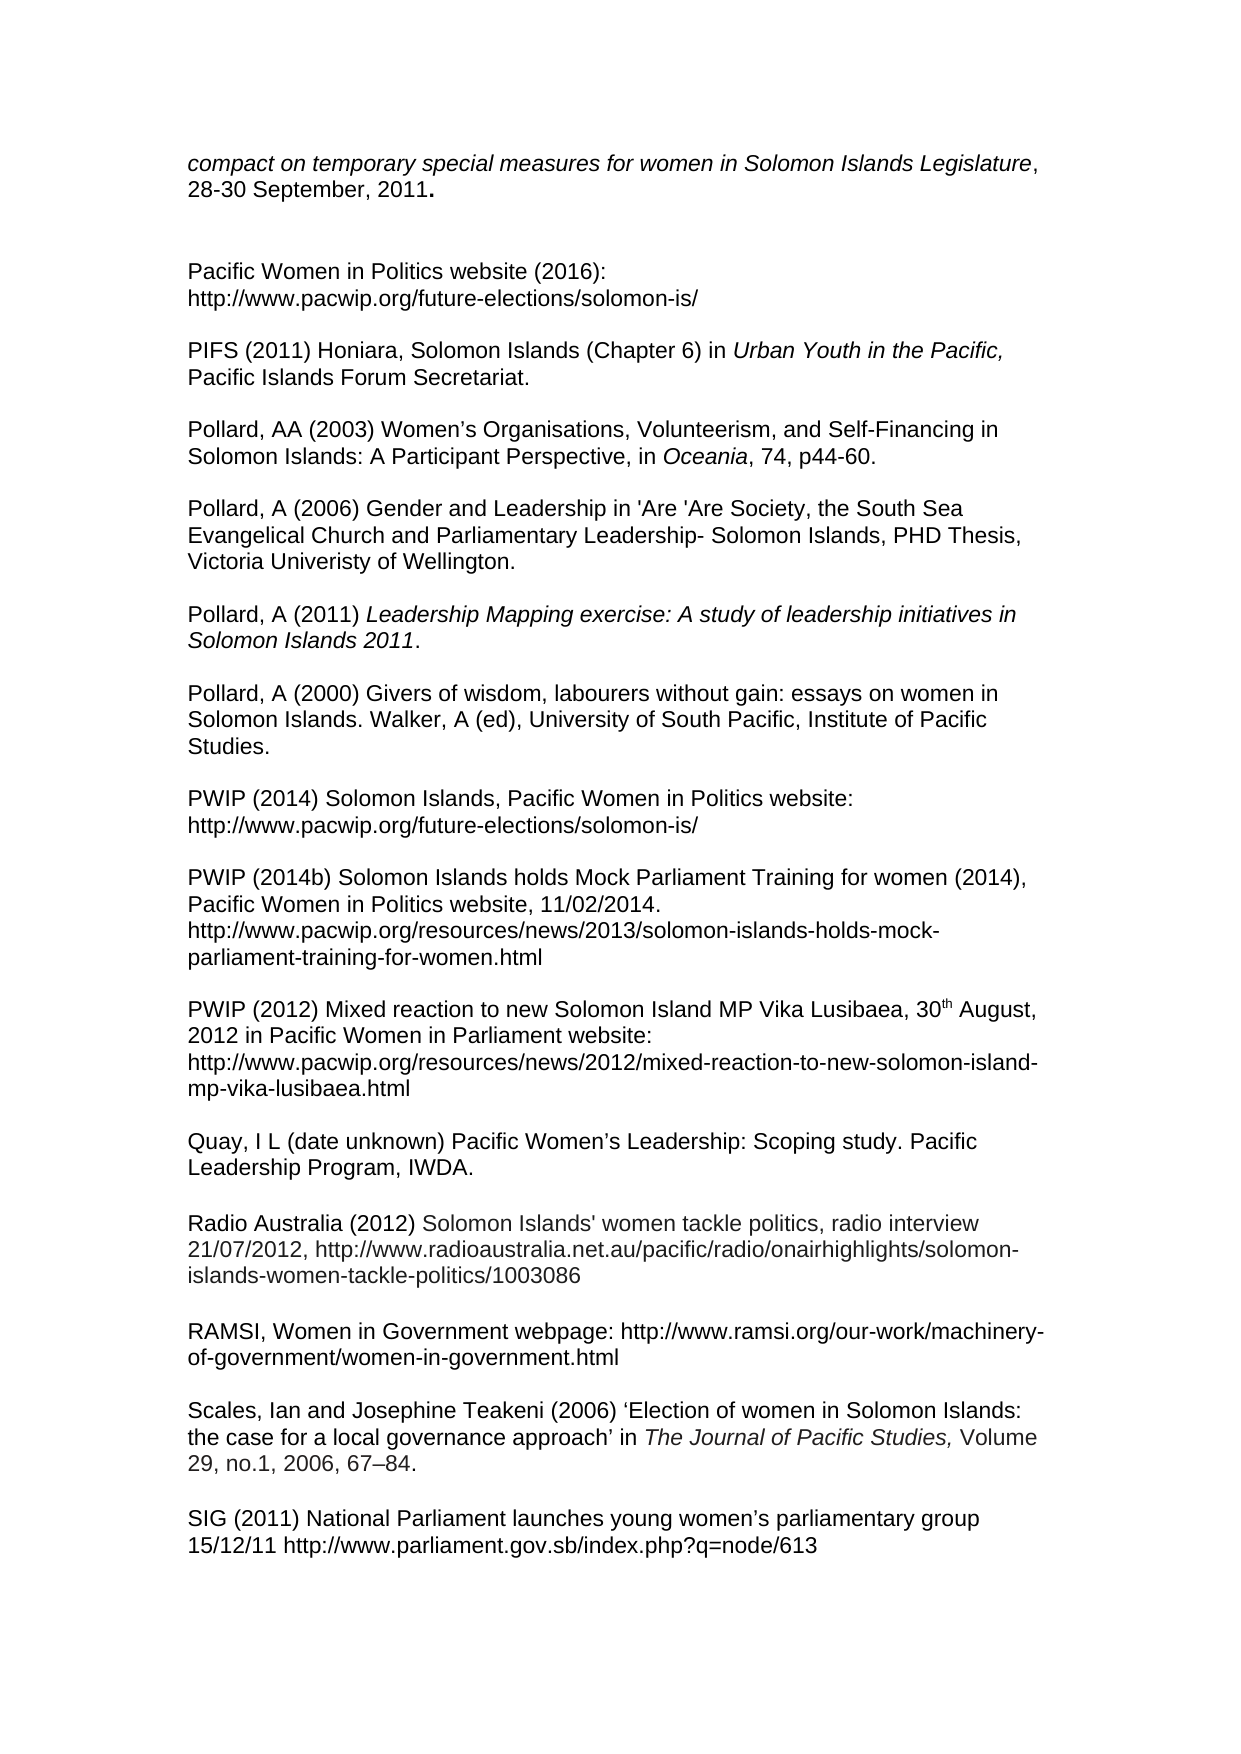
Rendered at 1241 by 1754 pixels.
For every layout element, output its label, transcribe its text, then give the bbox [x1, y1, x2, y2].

text PWIP (2014) Solomon Islands, Pacific Women in Politics website: http://www.pacwip.org/future-elections/solomon-is/ [187, 785, 1053, 838]
text Scales, Ian and Josephine Teakeni (2006) ‘Election of women in Solomon Islands: the case for a local governance approach’ in The Journal of Pacific Studies, Volume 29, no.1, 2006, 67–84. [187, 1397, 1053, 1476]
text Quay, I L (date unknown) Pacific Women’s Leadership: Scoping study. Pacific Leadership Program, IWDA. [187, 1128, 1053, 1181]
text Radio Australia (2012) Solomon Islands' women tackle politics, radio interview 21/07/2012, http://www.radioaustralia.net.au/pacific/radio/onairhighlights/solomon-islands-women-tackle-politics/1003086 [187, 1210, 1053, 1289]
text Pacific Women in Politics website (2016): http://www.pacwip.org/future-elections/solomon-is/ [187, 258, 1053, 311]
text SIG (2011) National Parliament launches young women’s parliamentary group 15/12/11 http://www.parliament.gov.sb/index.php?q=node/613 [187, 1505, 1053, 1558]
text Pollard, AA (2003) Women’s Organisations, Volunteerism, and Self-Financing in Solomon Islands: A Participant Perspective, in Oceania, 74, p44-60. [187, 416, 1053, 469]
text PIFS (2011) Honiara, Solomon Islands (Chapter 6) in Urban Youth in the Pacific, Pacific Islands Forum Secretariat. [187, 337, 1053, 390]
text PWIP (2014b) Solomon Islands holds Mock Parliament Training for women (2014), Pacific Women in Politics website, 11/02/2014. http://www.pacwip.org/resources/news/2013/solomon-islands-holds-mock-parliament-training-for-women.html [187, 864, 1053, 970]
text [187, 150, 1053, 203]
text Pollard, A (2006) Gender and Leadership in 'Are 'Are Society, the South Sea Evangelical Church and Parliamentary Leadership- Solomon Islands, PHD Thesis, Victoria Univeristy of Wellington. [187, 495, 1053, 574]
text RAMSI, Women in Government webpage: http://www.ramsi.org/our-work/machinery-of-government/women-in-government.html [187, 1318, 1053, 1371]
text Pollard, A (2000) Givers of wisdom, labourers without gain: essays on women in Solomon Islands. Walker, A (ed), University of South Pacific, Institute of Pacific Studies. [187, 680, 1053, 759]
text Pollard, A (2011) Leadership Mapping exercise: A study of leadership initiatives in Solomon Islands 2011. [187, 601, 1053, 653]
text PWIP (2012) Mixed reaction to new Solomon Island MP Vika Lusibaea, 30th August, 2012 in Pacific Women in Parliament website: http://www.pacwip.org/resources/news/2012/mixed-reaction-to-new-solomon-island-mp-vika-lusibaea.html [187, 996, 1053, 1102]
